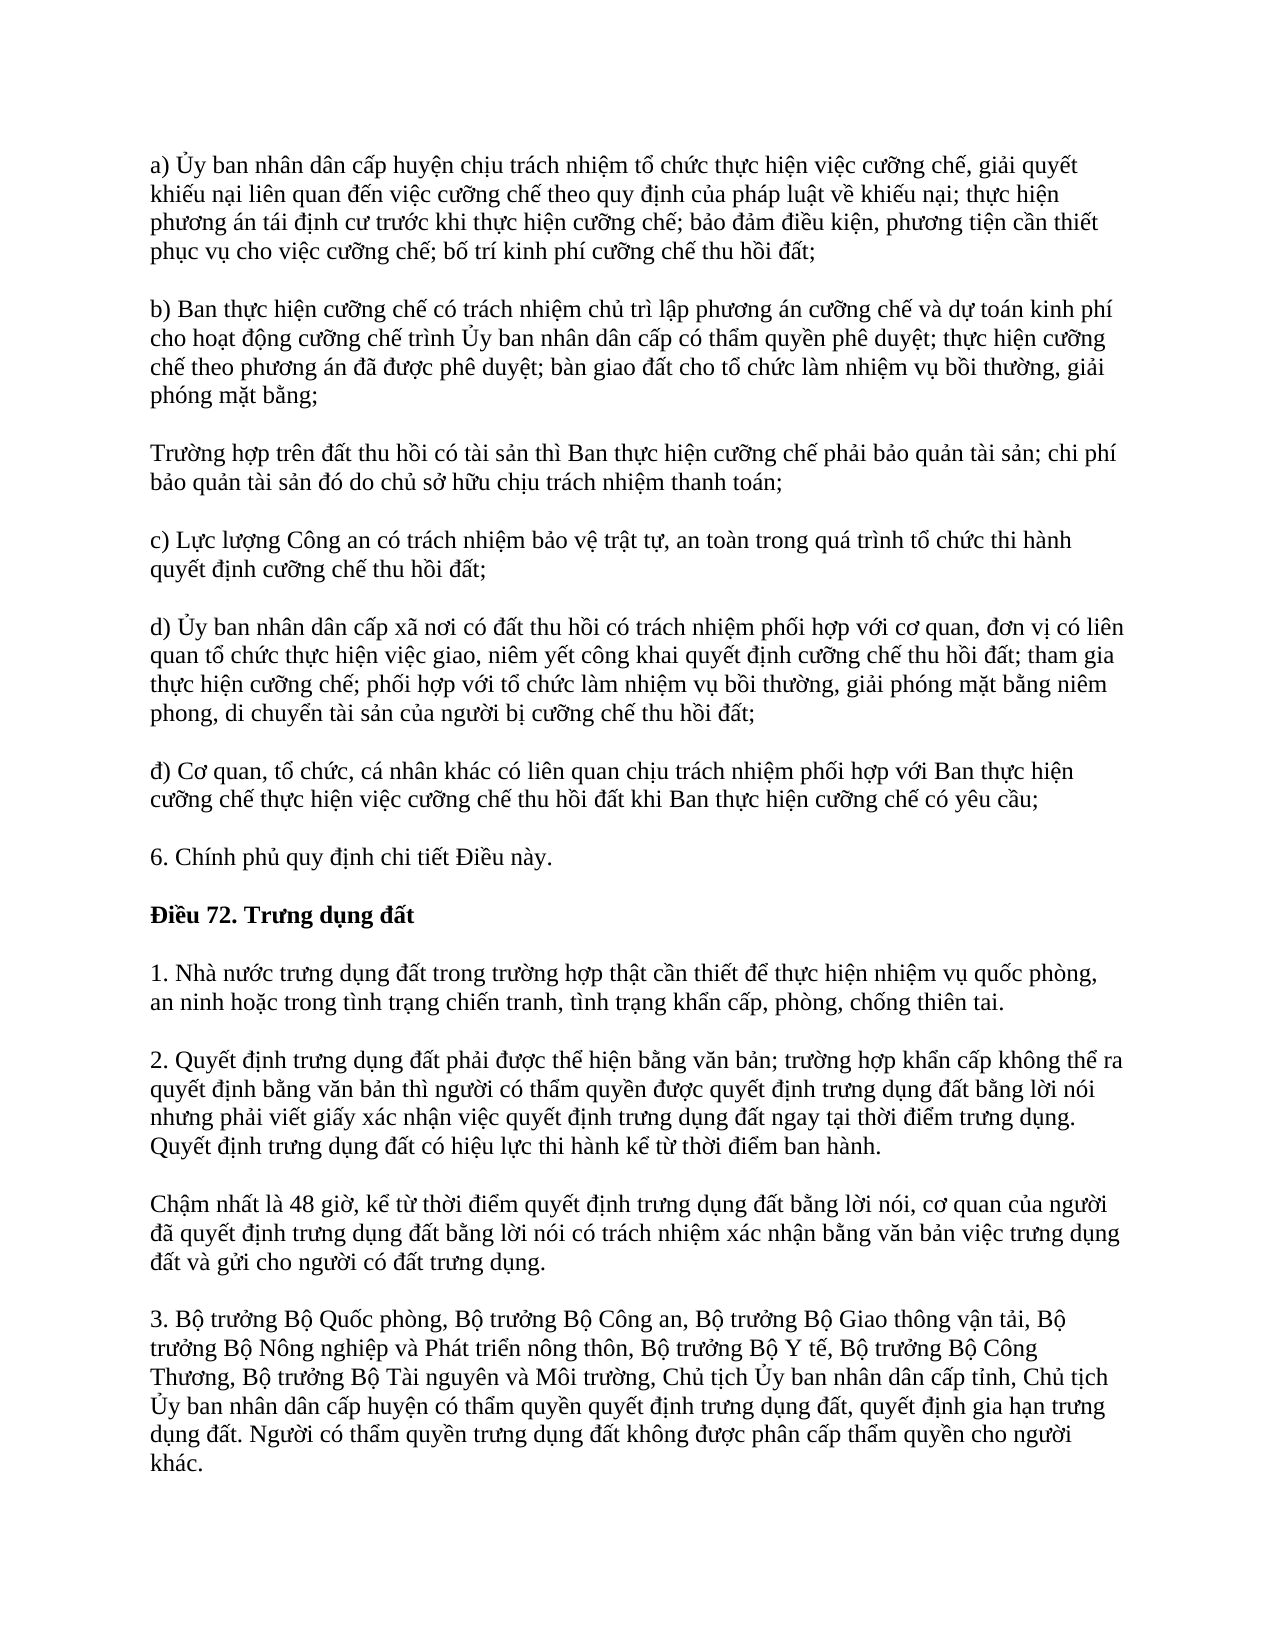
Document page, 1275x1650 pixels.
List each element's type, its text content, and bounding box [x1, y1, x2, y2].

text 1. Nhà nước trưng dụng đất trong trường hợp thật cần thiết để thực hiện nhiệm vụ quốc phòng, an ninh hoặc trong tình trạng chiến tranh, tình trạng khẩn cấp, phòng, chống thiên tai. [150, 958, 1125, 1016]
text 3. Bộ trưởng Bộ Quốc phòng, Bộ trưởng Bộ Công an, Bộ trưởng Bộ Giao thông vận tải, Bộ trưởng Bộ Nông nghiệp và Phát triển nông thôn, Bộ trưởng Bộ Y tế, Bộ trưởng Bộ Công Thương, Bộ trưởng Bộ Tài nguyên và Môi trường, Chủ tịch Ủy ban nhân dân cấp tỉnh, Chủ tịch Ủy ban nhân dân cấp huyện có thẩm quyền quyết định trưng dụng đất, quyết định gia hạn trưng dụng đất. Người có thẩm quyền trưng dụng đất không được phân cấp thẩm quyền cho người khác. [150, 1304, 1125, 1477]
text Trường hợp trên đất thu hồi có tài sản thì Ban thực hiện cưỡng chế phải bảo quản tài sản; chi phí bảo quản tài sản đó do chủ sở hữu chịu trách nhiệm thanh toán; [150, 438, 1125, 496]
text Chậm nhất là 48 giờ, kể từ thời điểm quyết định trưng dụng đất bằng lời nói, cơ quan của người đã quyết định trưng dụng đất bằng lời nói có trách nhiệm xác nhận bằng văn bản việc trưng dụng đất và gửi cho người có đất trưng dụng. [150, 1189, 1125, 1275]
text d) Ủy ban nhân dân cấp xã nơi có đất thu hồi có trách nhiệm phối hợp với cơ quan, đơn vị có liên quan tổ chức thực hiện việc giao, niêm yết công khai quyết định cưỡng chế thu hồi đất; tham gia thực hiện cưỡng chế; phối hợp với tổ chức làm nhiệm vụ bồi thường, giải phóng mặt bằng niêm phong, di chuyển tài sản của người bị cưỡng chế thu hồi đất; [150, 612, 1125, 727]
text b) Ban thực hiện cưỡng chế có trách nhiệm chủ trì lập phương án cưỡng chế và dự toán kinh phí cho hoạt động cưỡng chế trình Ủy ban nhân dân cấp có thẩm quyền phê duyệt; thực hiện cưỡng chế theo phương án đã được phê duyệt; bàn giao đất cho tổ chức làm nhiệm vụ bồi thường, giải phóng mặt bằng; [150, 294, 1125, 409]
text 2. Quyết định trưng dụng đất phải được thể hiện bằng văn bản; trường hợp khẩn cấp không thể ra quyết định bằng văn bản thì người có thẩm quyền được quyết định trưng dụng đất bằng lời nói nhưng phải viết giấy xác nhận việc quyết định trưng dụng đất ngay tại thời điểm trưng dụng. Quyết định trưng dụng đất có hiệu lực thi hành kể từ thời điểm ban hành. [150, 1045, 1125, 1160]
text c) Lực lượng Công an có trách nhiệm bảo vệ trật tự, an toàn trong quá trình tổ chức thi hành quyết định cưỡng chế thu hồi đất; [150, 525, 1125, 582]
text Điều 72. Trưng dụng đất [150, 900, 1125, 929]
text a) Ủy ban nhân dân cấp huyện chịu trách nhiệm tổ chức thực hiện việc cưỡng chế, giải quyết khiếu nại liên quan đến việc cưỡng chế theo quy định của pháp luật về khiếu nại; thực hiện phương án tái định cư trước khi thực hiện cưỡng chế; bảo đảm điều kiện, phương tiện cần thiết phục vụ cho việc cưỡng chế; bố trí kinh phí cưỡng chế thu hồi đất; [150, 150, 1125, 265]
text đ) Cơ quan, tổ chức, cá nhân khác có liên quan chịu trách nhiệm phối hợp với Ban thực hiện cưỡng chế thực hiện việc cưỡng chế thu hồi đất khi Ban thực hiện cưỡng chế có yêu cầu; [150, 756, 1125, 813]
text 6. Chính phủ quy định chi tiết Điều này. [150, 842, 1125, 871]
